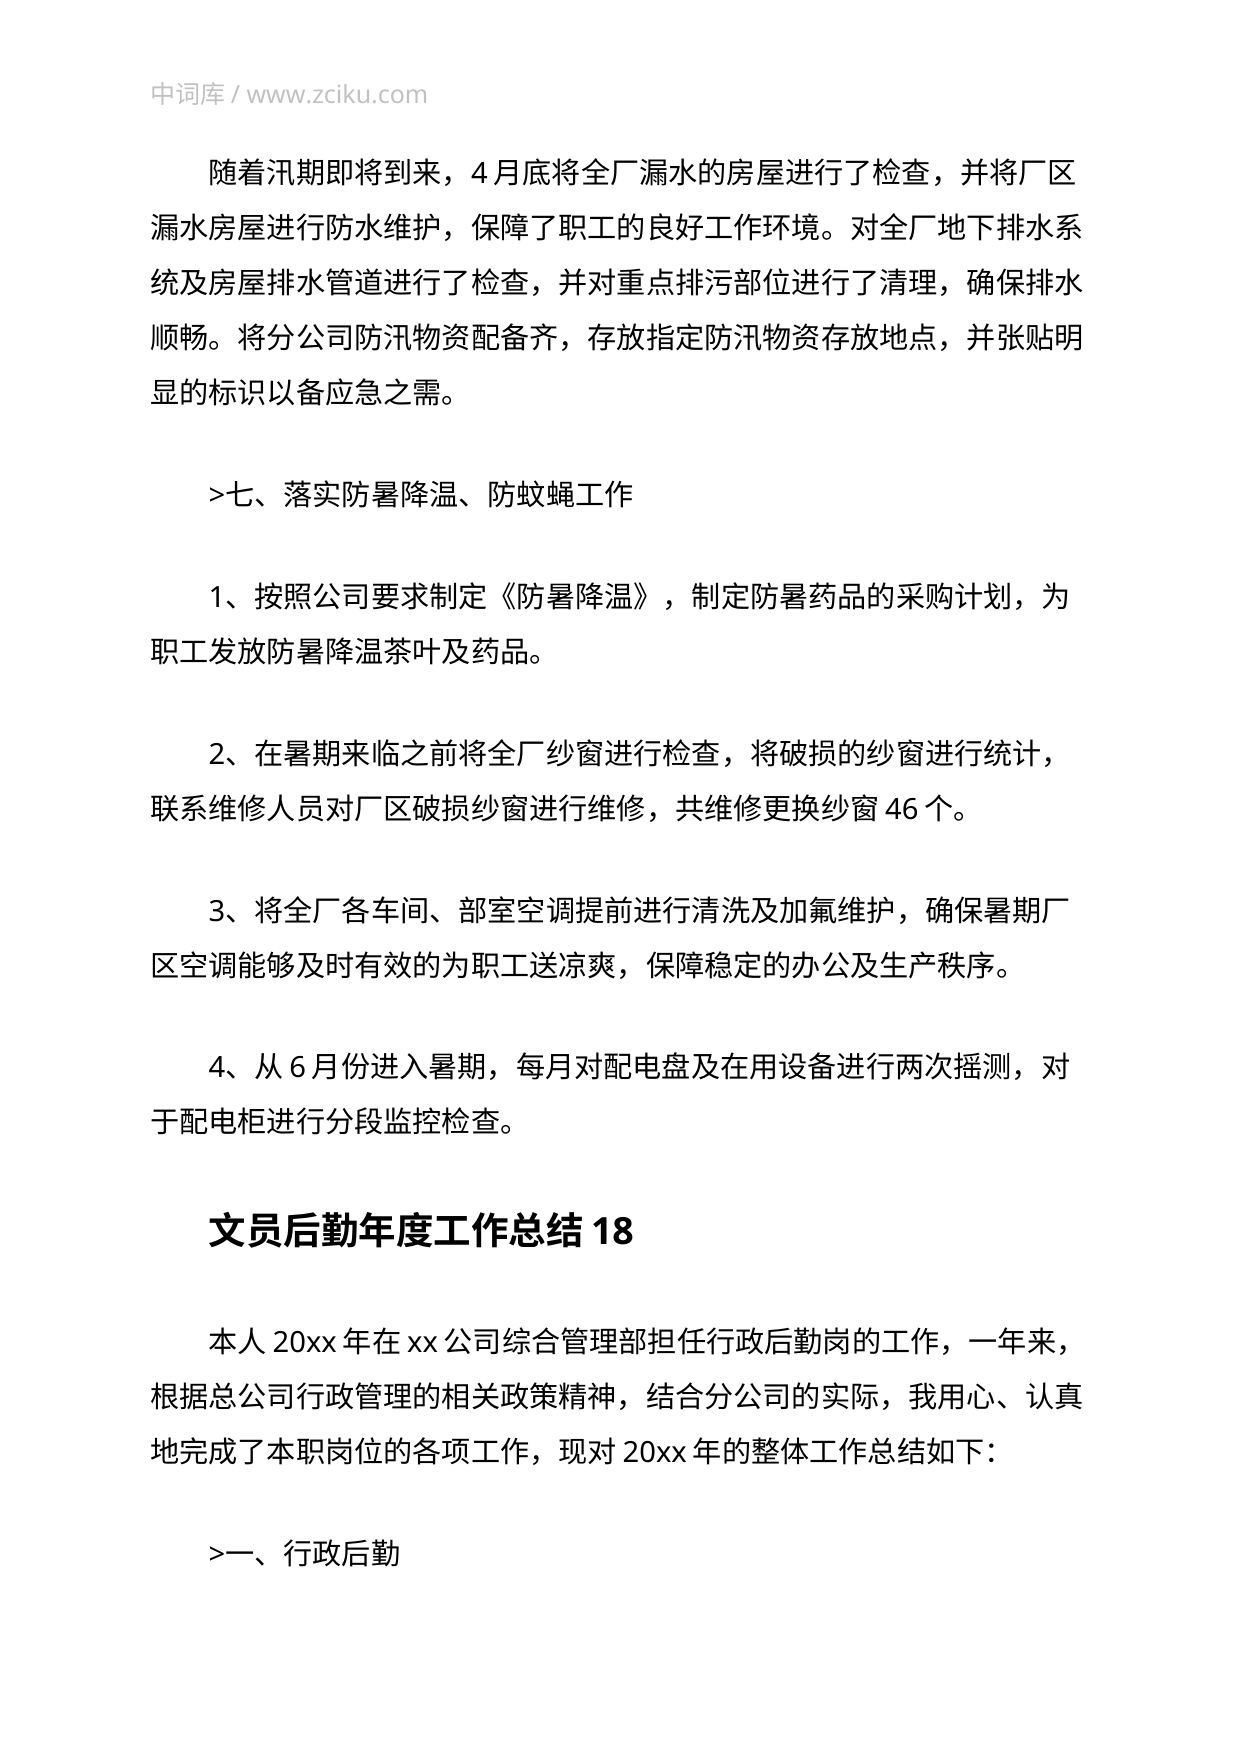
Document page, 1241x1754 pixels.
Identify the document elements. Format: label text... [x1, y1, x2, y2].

text >七、落实防暑降温、防蚊蝇工作 [150, 471, 1090, 514]
text 4、从6月份进入暑期，每月对配电盘及在用设备进行两次摇测，对于配电柜进行分段监控检查。 [150, 1044, 1090, 1141]
text 2、在暑期来临之前将全厂纱窗进行检查，将破损的纱窗进行统计，联系维修人员对厂区破损纱窗进行维修，共维修更换纱窗46个。 [150, 730, 1090, 828]
text 1、按照公司要求制定《防暑降温》，制定防暑药品的采购计划，为职工发放防暑降温茶叶及药品。 [150, 573, 1090, 671]
text 随着汛期即将到来，4月底将全厂漏水的房屋进行了检查，并将厂区漏水房屋进行防水维护，保障了职工的良好工作环境。对全厂地下排水系统及房屋排水管道进行了检查，并对重点排污部位进行了清理，确保排水顺畅。将分公司防汛物资配备齐，存放指定防汛物资存放地点，并张贴明显的标识以备应急之需。 [150, 150, 1090, 412]
text 文员后勤年度工作总结18 [150, 1201, 1090, 1255]
text 3、将全厂各车间、部室空调提前进行清洗及加氟维护，确保暑期厂区空调能够及时有效的为职工送凉爽，保障稳定的办公及生产秩序。 [150, 887, 1090, 984]
text 本人20xx年在xx公司综合管理部担任行政后勤岗的工作，一年来，根据总公司行政管理的相关政策精神，结合分公司的实际，我用心、认真地完成了本职岗位的各项工作，现对20xx年的整体工作总结如下： [150, 1318, 1090, 1471]
text >一、行政后勤 [150, 1530, 1090, 1573]
